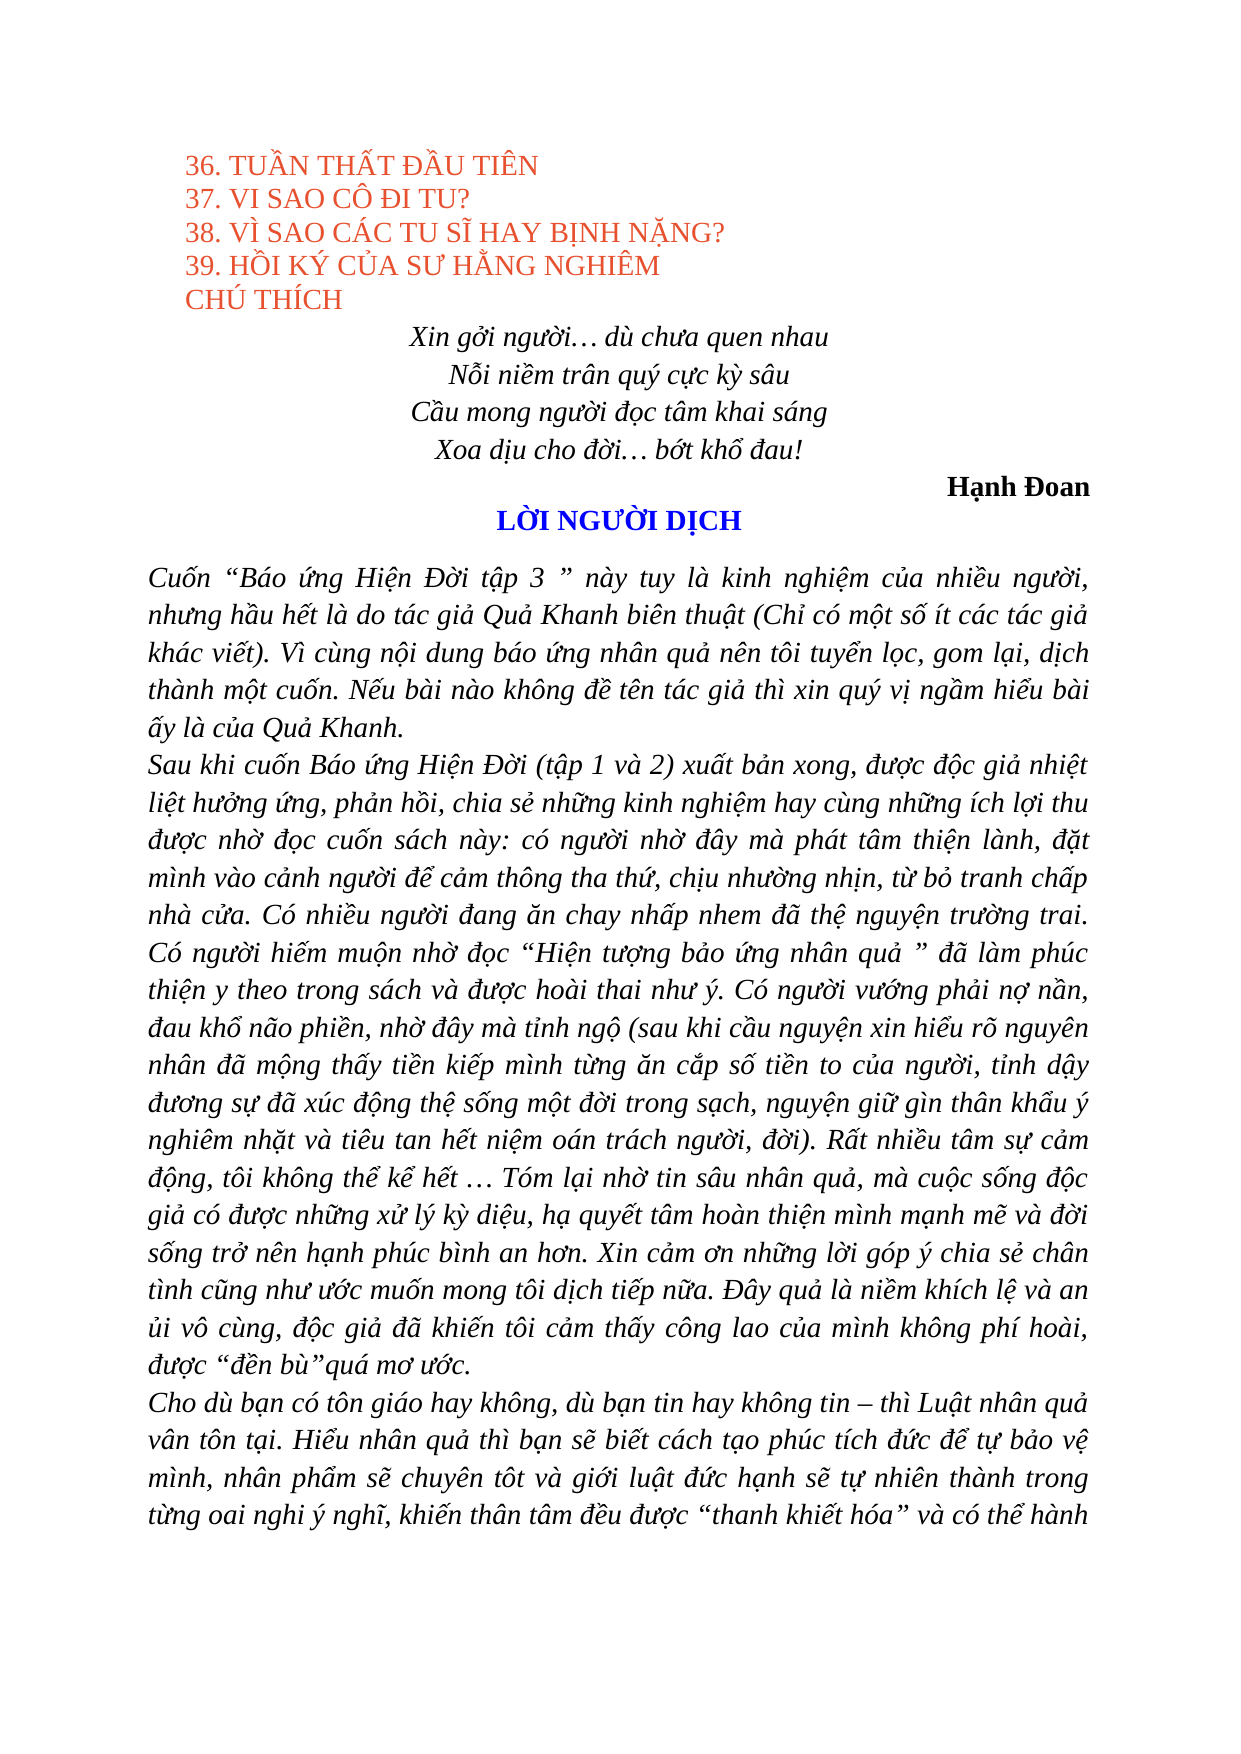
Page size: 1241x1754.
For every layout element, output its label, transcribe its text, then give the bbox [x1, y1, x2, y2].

text CHÚ THÍCH [185, 282, 1090, 315]
text 39. HỒI KÝ CỦA SƯ HẰNG NGHIÊM [185, 248, 1090, 282]
text Xin gởi người… dù chưa quen nhau [148, 315, 1090, 353]
text Sau khi cuốn Báo ứng Hiện Đời (tập 1 và 2) xuất bản xong, được độc giả nhiệt liệt hưởng ứng, phản hồi, chia sẻ những kinh nghiệm hay cùng những ích lợi thu được nhờ đọc cuốn sách này: có người nhờ đây mà phát tâm thiện lành, đặt mình vào cảnh người để cảm thông tha thứ, chịu nhường nhịn, từ bỏ tranh chấp nhà cửa. Có nhiều người đang ăn chay nhấp nhem đã thệ nguyện trường trai. Có người hiếm muộn nhờ đọc “Hiện tượng bảo ứng nhân quả ” đã làm phúc thiện y theo trong sách và được hoài thai như ý. Có người vướng phải nợ nần, đau khổ não phiền, nhờ đây mà tỉnh ngộ (sau khi cầu nguyện xin hiểu rõ nguyên nhân đã mộng thấy tiền kiếp mình từng ăn cắp số tiền to của người, tỉnh dậy đương sự đã xúc động thệ sống một đời trong sạch, nguyện giữ gìn thân khẩu ý nghiêm nhặt và tiêu tan hết niệm oán trách người, đời). Rất nhiều tâm sự cảm động, tôi không thể kể hết … Tóm lại nhờ tin sâu nhân quả, mà cuộc sống độc giả có được những xử lý kỳ diệu, hạ quyết tâm hoàn thiện mình mạnh mẽ và đời sống trở nên hạnh phúc bình an hơn. Xin cảm ơn những lời góp ý chia sẻ chân tình cũng như ước muốn mong tôi dịch tiếp nữa. Đây quả là niềm khích lệ và an ủi vô cùng, độc giả đã khiến tôi cảm thấy công lao của mình không phí hoài, được “đền bù”quá mơ ước. [148, 743, 1090, 1381]
text 38. VÌ SAO CÁC TU SĨ HAY BỊNH NẶNG? [185, 215, 1090, 248]
text 36. TUẦN THẤT ĐẦU TIÊN [185, 148, 1090, 181]
text Xoa dịu cho đời… bớt khổ đau! [148, 428, 1090, 465]
text 37. VI SAO CÔ ĐI TU? [185, 181, 1090, 215]
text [148, 1381, 1090, 1531]
text LỜI NGƯỜI DỊCH [148, 503, 1090, 536]
text Cầu mong người đọc tâm khai sáng [148, 390, 1090, 428]
text Nỗi niềm trân quý cực kỳ sâu [148, 353, 1090, 390]
text Hạnh Đoan [148, 465, 1090, 503]
text Cuốn “Báo ứng Hiện Đời tập 3 ” này tuy là kinh nghiệm của nhiều người, nhưng hầu hết là do tác giả Quả Khanh biên thuật (Chỉ có một số ít các tác giả khác viết). Vì cùng nội dung báo ứng nhân quả nên tôi tuyển lọc, gom lại, dịch thành một cuốn. Nếu bài nào không đề tên tác giả thì xin quý vị ngầm hiểu bài ấy là của Quả Khanh. [148, 556, 1090, 743]
